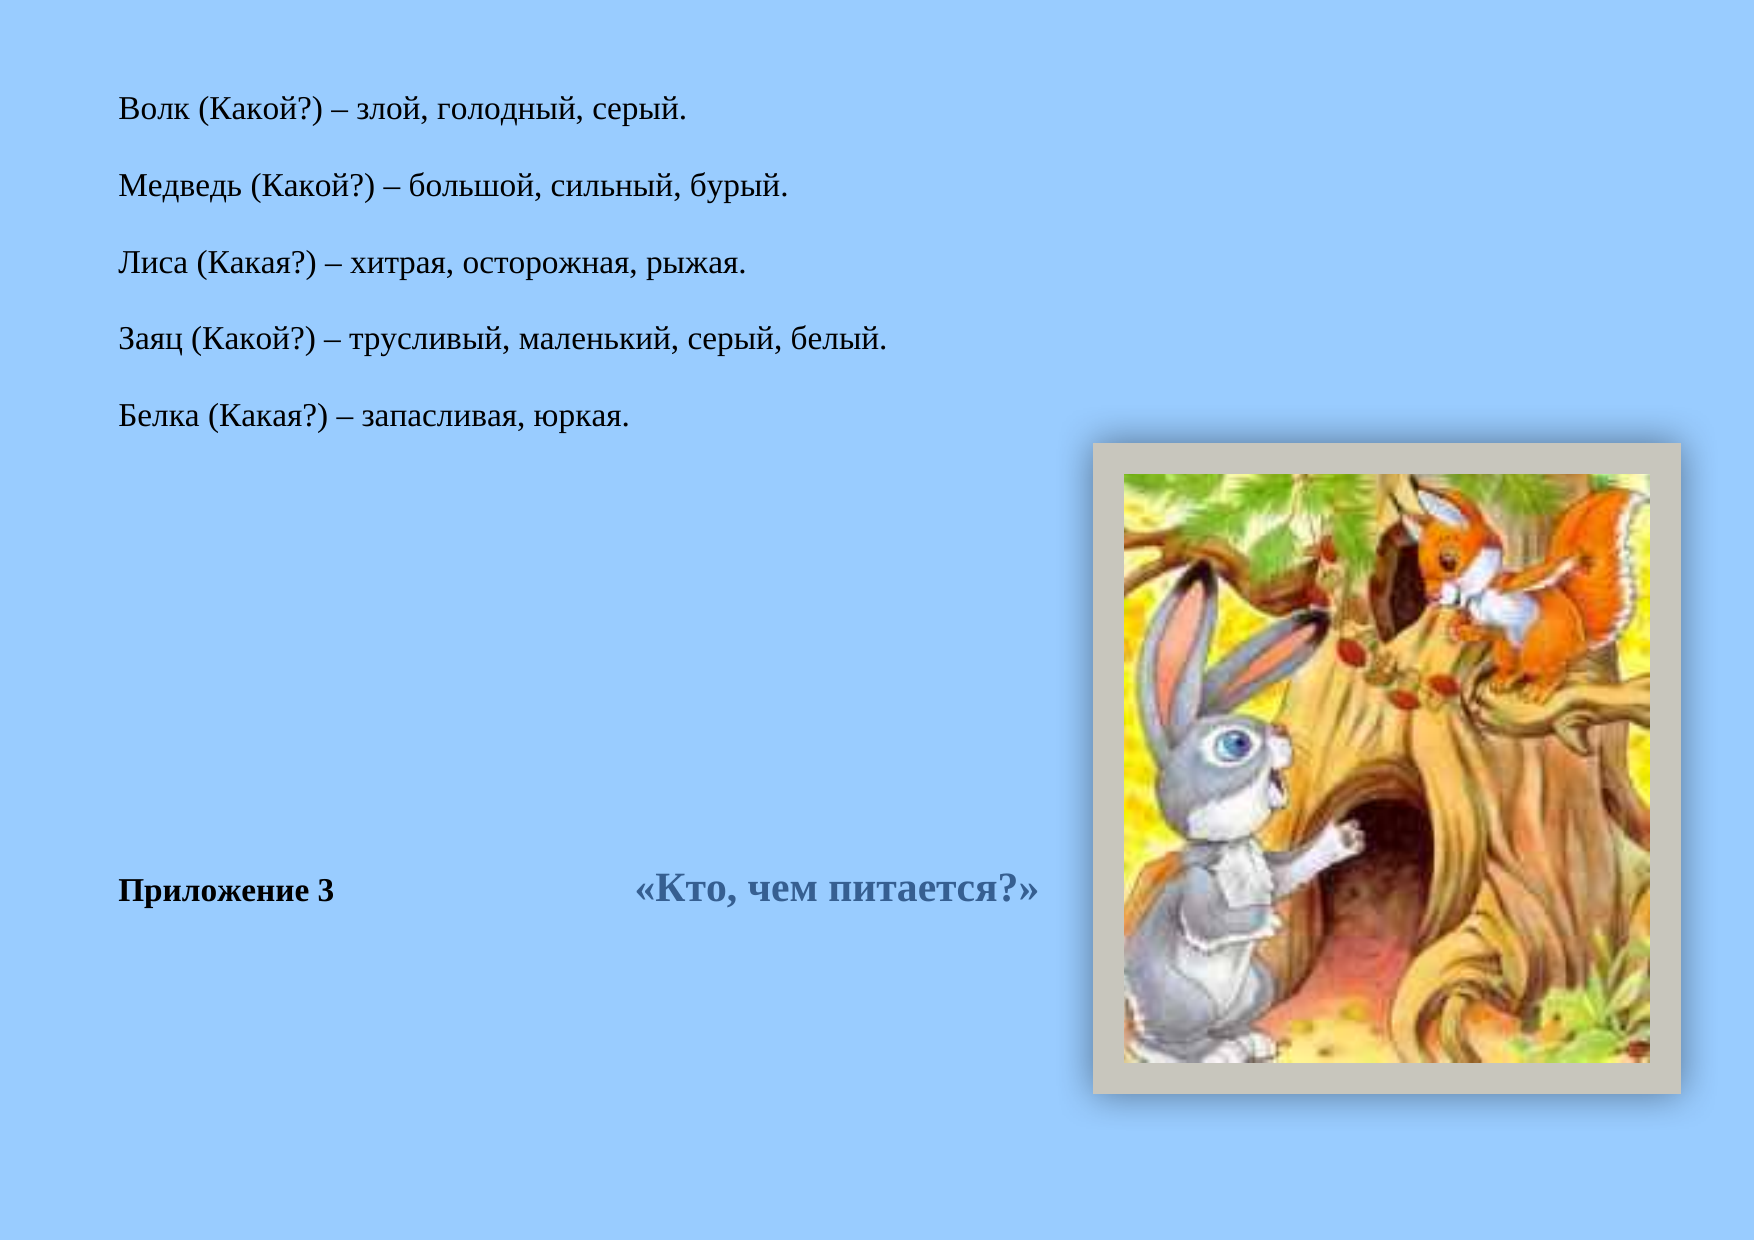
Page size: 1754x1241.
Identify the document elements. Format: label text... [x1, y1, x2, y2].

picture [1124, 474, 1650, 1063]
text Приложение 3 «Кто, чем питается?» [118, 862, 1066, 910]
text Волк (Какой?) – злой, голодный, серый. Медведь (Какой?) – большой, сильный, бурый. Лиса (Какая?) – хитрая, осторожная, рыжая. Заяц (Какой?) – трусливый, маленький, серый, белый. Белка (Какая?) – запасливая, юркая. [118, 88, 1636, 433]
